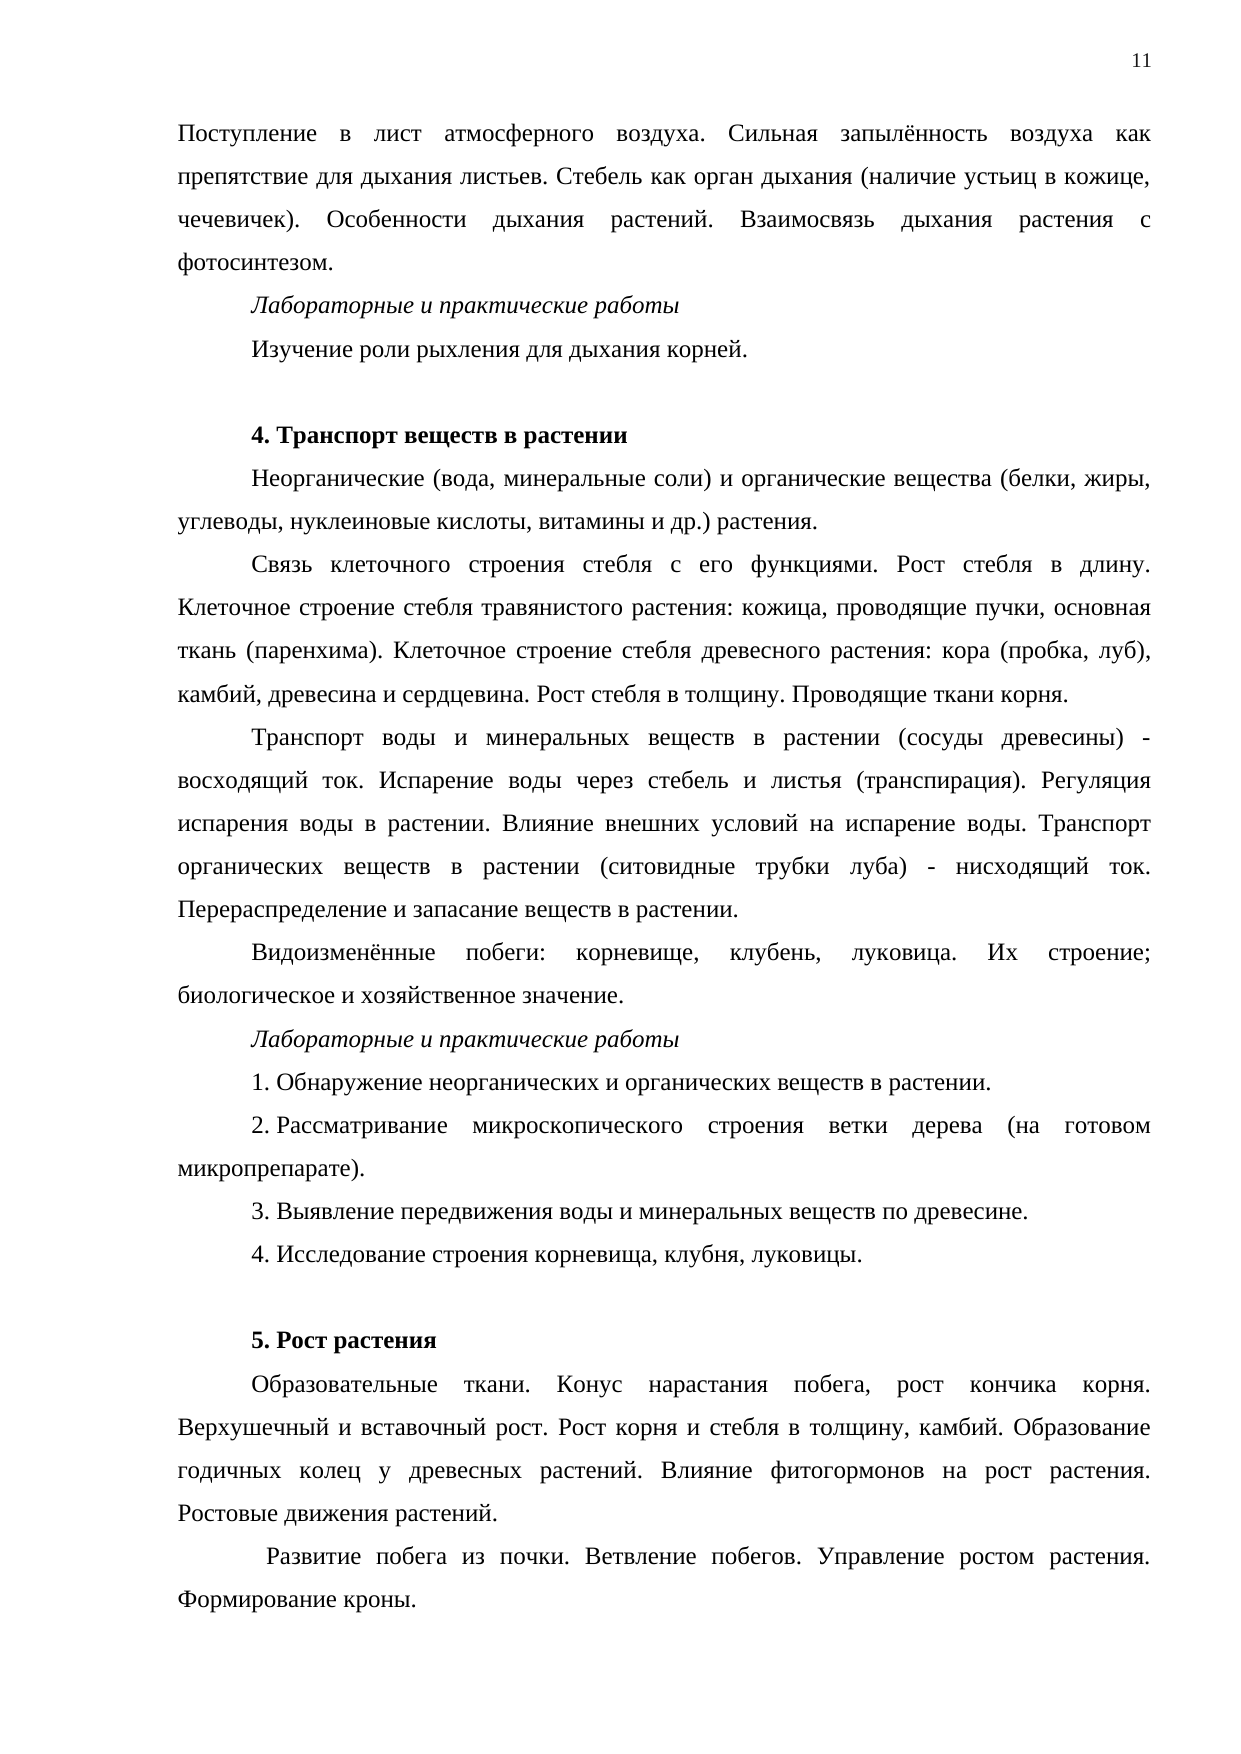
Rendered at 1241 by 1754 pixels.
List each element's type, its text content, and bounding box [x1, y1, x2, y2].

text Транспорт воды и минеральных веществ в растении (сосуды древесины) - восходящий ток. Испарение воды через стебель и листья (транспирация). Регуляция испарения воды в растении. Влияние внешних условий на испарение воды. Транспорт органических веществ в растении (ситовидные трубки луба) - нисходящий ток. Перераспределение и запасание веществ в растении. [177, 722, 1152, 923]
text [177, 118, 1152, 276]
text 2. Рассматривание микроскопического строения ветки дерева (на готовом микропрепарате). [177, 1110, 1152, 1182]
text Лабораторные и практические работы [177, 1024, 1152, 1052]
text Видоизменённые побеги: корневище, клубень, луковица. Их строение; биологическое и хозяйственное значение. [177, 937, 1152, 1009]
text Лабораторные и практические работы [177, 291, 1152, 319]
text 3. Выявление передвижения воды и минеральных веществ по древесине. [177, 1196, 1152, 1225]
text Связь клеточного строения стебля с его функциями. Рост стебля в длину. Клеточное строение стебля травянистого растения: кожица, проводящие пучки, основная ткань (паренхима). Клеточное строение стебля древесного растения: кора (пробка, луб), камбий, древесина и сердцевина. Рост стебля в толщину. Проводящие ткани корня. [177, 549, 1152, 707]
text Образовательные ткани. Конус нарастания побега, рост кончика корня. Верхушечный и вставочный рост. Рост корня и стебля в толщину, камбий. Образование годичных колец у древесных растений. Влияние фитогормонов на рост растения. Ростовые движения растений. [177, 1369, 1152, 1527]
text 4. Транспорт веществ в растении [177, 420, 1152, 449]
text Развитие побега из почки. Ветвление побегов. Управление ростом растения. Формирование кроны. [177, 1541, 1152, 1613]
text 5. Рост растения [177, 1326, 1152, 1354]
text Неорганические (вода, минеральные соли) и органические вещества (белки, жиры, углеводы, нуклеиновые кислоты, витамины и др.) растения. [177, 463, 1152, 535]
text 1. Обнаружение неорганических и органических веществ в растении. [177, 1067, 1152, 1096]
text Изучение роли рыхления для дыхания корней. [177, 334, 1152, 362]
text 4. Исследование строения корневища, клубня, луковицы. [177, 1239, 1152, 1268]
